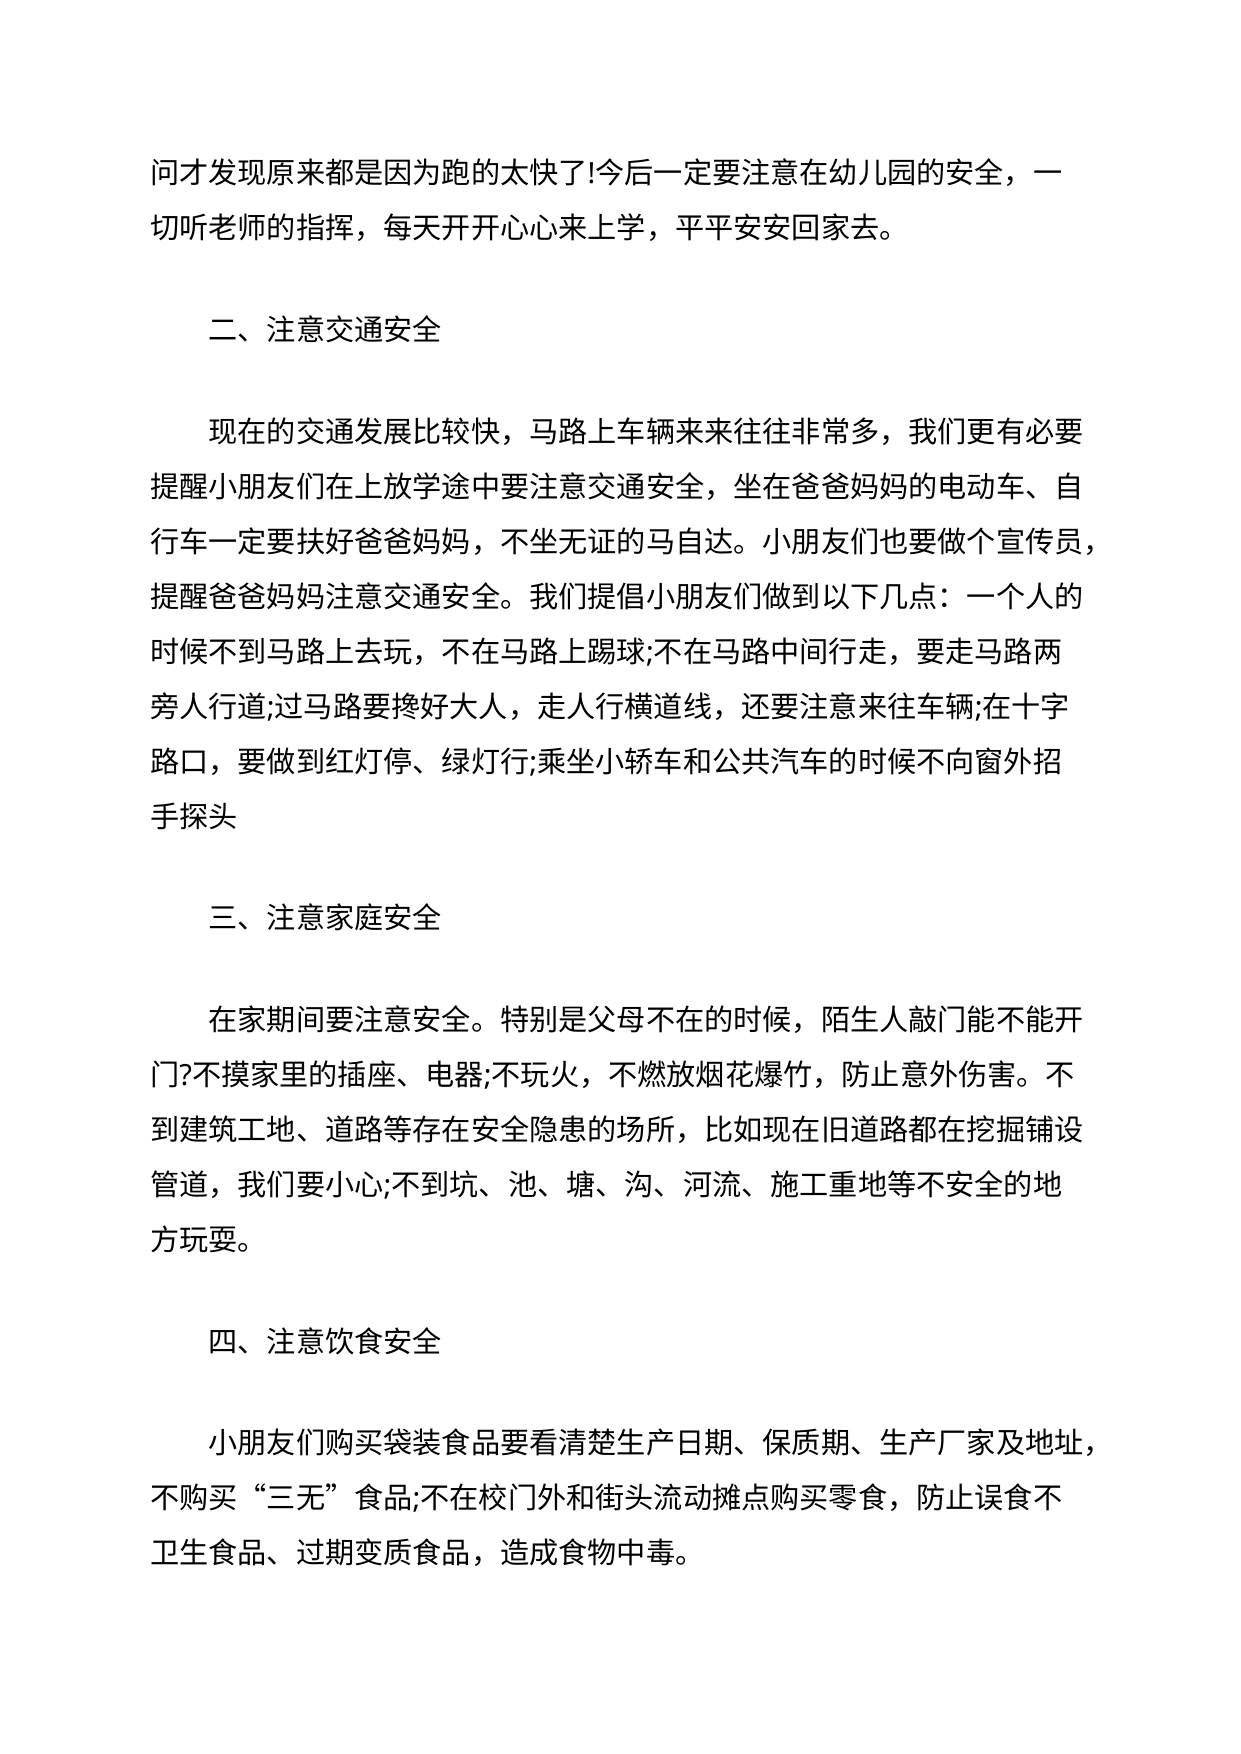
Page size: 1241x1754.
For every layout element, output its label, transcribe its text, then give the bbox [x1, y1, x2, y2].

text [150, 150, 1090, 247]
text 四、注意饮食安全 [150, 1318, 1090, 1361]
text 在家期间要注意安全。特别是父母不在的时候，陌生人敲门能不能开门?不摸家里的插座、电器;不玩火，不燃放烟花爆竹，防止意外伤害。不到建筑工地、道路等存在安全隐患的场所，比如现在旧道路都在挖掘铺设管道，我们要小心;不到坑、池、塘、沟、河流、施工重地等不安全的地方玩耍。 [150, 997, 1090, 1259]
text 三、注意家庭安全 [150, 895, 1090, 937]
text 小朋友们购买袋装食品要看清楚生产日期、保质期、生产厂家及地址，不购买“三无”食品;不在校门外和街头流动摊点购买零食，防止误食不卫生食品、过期变质食品，造成食物中毒。 [150, 1420, 1090, 1572]
text 现在的交通发展比较快，马路上车辆来来往往非常多，我们更有必要提醒小朋友们在上放学途中要注意交通安全，坐在爸爸妈妈的电动车、自行车一定要扶好爸爸妈妈，不坐无证的马自达。小朋友们也要做个宣传员，提醒爸爸妈妈注意交通安全。我们提倡小朋友们做到以下几点：一个人的时候不到马路上去玩，不在马路上踢球;不在马路中间行走，要走马路两旁人行道;过马路要搀好大人，走人行横道线，还要注意来往车辆;在十字路口，要做到红灯停、绿灯行;乘坐小轿车和公共汽车的时候不向窗外招手探头 [150, 408, 1090, 835]
text 二、注意交通安全 [150, 307, 1090, 349]
